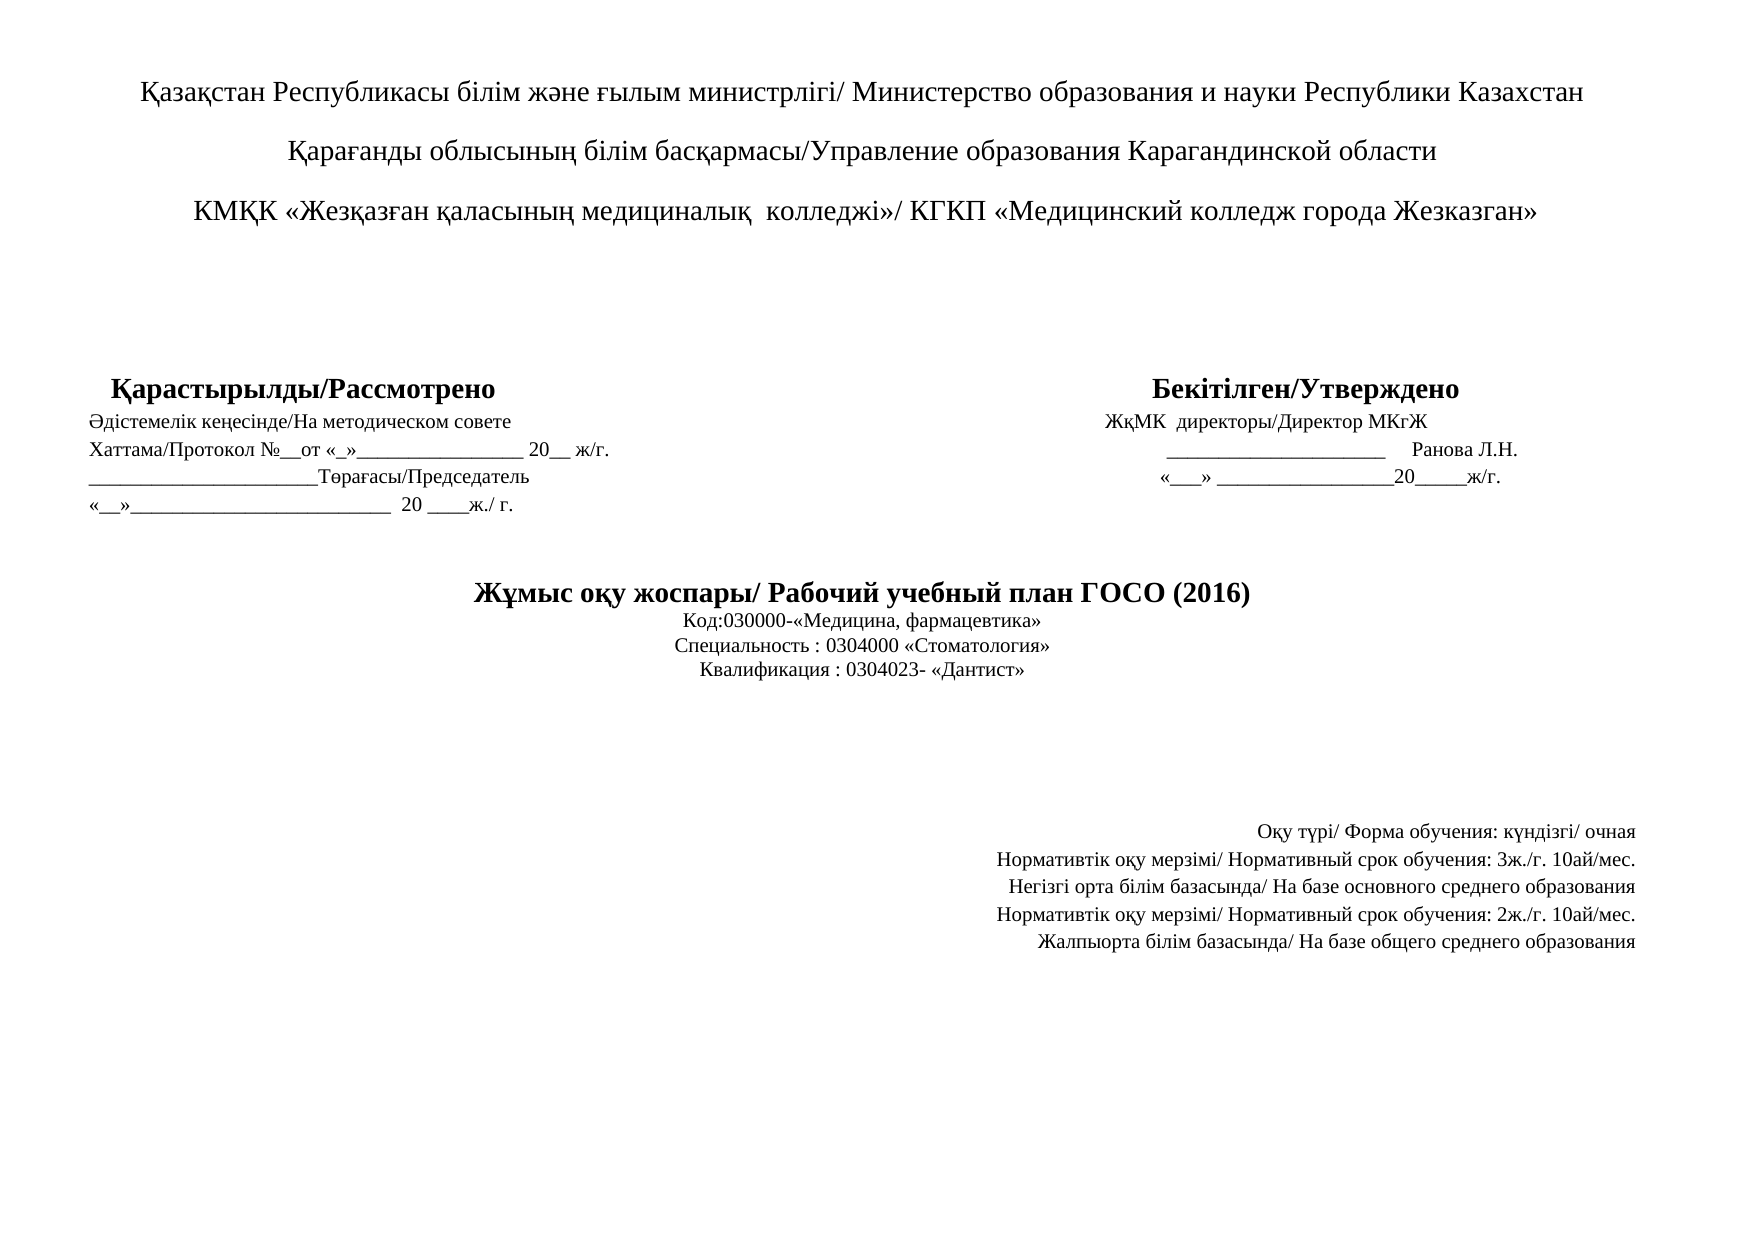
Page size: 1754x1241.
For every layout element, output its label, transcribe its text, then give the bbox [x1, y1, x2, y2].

text ______________________Төрағасы/Председатель «___» _________________20_____ж/г. [89, 464, 1636, 488]
text Әдістемелік кеңесінде/На методическом совете ЖқМК директоры/Директор МКгЖ [89, 409, 1636, 433]
text Специальность : 0304000 «Стоматология» [89, 632, 1636, 657]
text Қарағанды облысының білім басқармасы/Управление образования Карагандинской области [89, 133, 1636, 167]
text Жұмыс оқу жоспары/ Рабочий учебный план ГОСО (2016) [89, 575, 1636, 608]
text КМҚК «Жезқазған қаласының медициналық колледжі»/ КГКП «Медицинский колледж города Жезказган» [89, 193, 1636, 226]
text Код:030000-«Медицина, фармацевтика» [89, 608, 1636, 632]
text Қазақстан Республикасы білім және ғылым министрлігі/ Министерство образования и науки Республики Казахстан [89, 74, 1636, 107]
text Нормативтік оқу мерзімі/ Нормативный срок обучения: 2ж./г. 10ай/мес. [89, 902, 1636, 926]
text Жалпыорта білім базасында/ На базе общего среднего образования [89, 929, 1636, 953]
text Оқу түрі/ Форма обучения: күндізгі/ очная [89, 819, 1636, 843]
text Квалификация : 0304023- «Дантист» [89, 657, 1636, 681]
text Нормативтік оқу мерзімі/ Нормативный срок обучения: 3ж./г. 10ай/мес. [89, 847, 1636, 871]
text «__»_________________________ 20 ____ж./ г. [89, 492, 1636, 516]
text Негізгі орта білім базасында/ На базе основного среднего образования [89, 874, 1636, 898]
text Қарастырылды/Рассмотрено Бекітілген/Утверждено [89, 371, 1636, 404]
text Хаттама/Протокол №__от «_»________________ 20__ ж/г. _____________________ Ранова Л.Н. [89, 437, 1636, 461]
